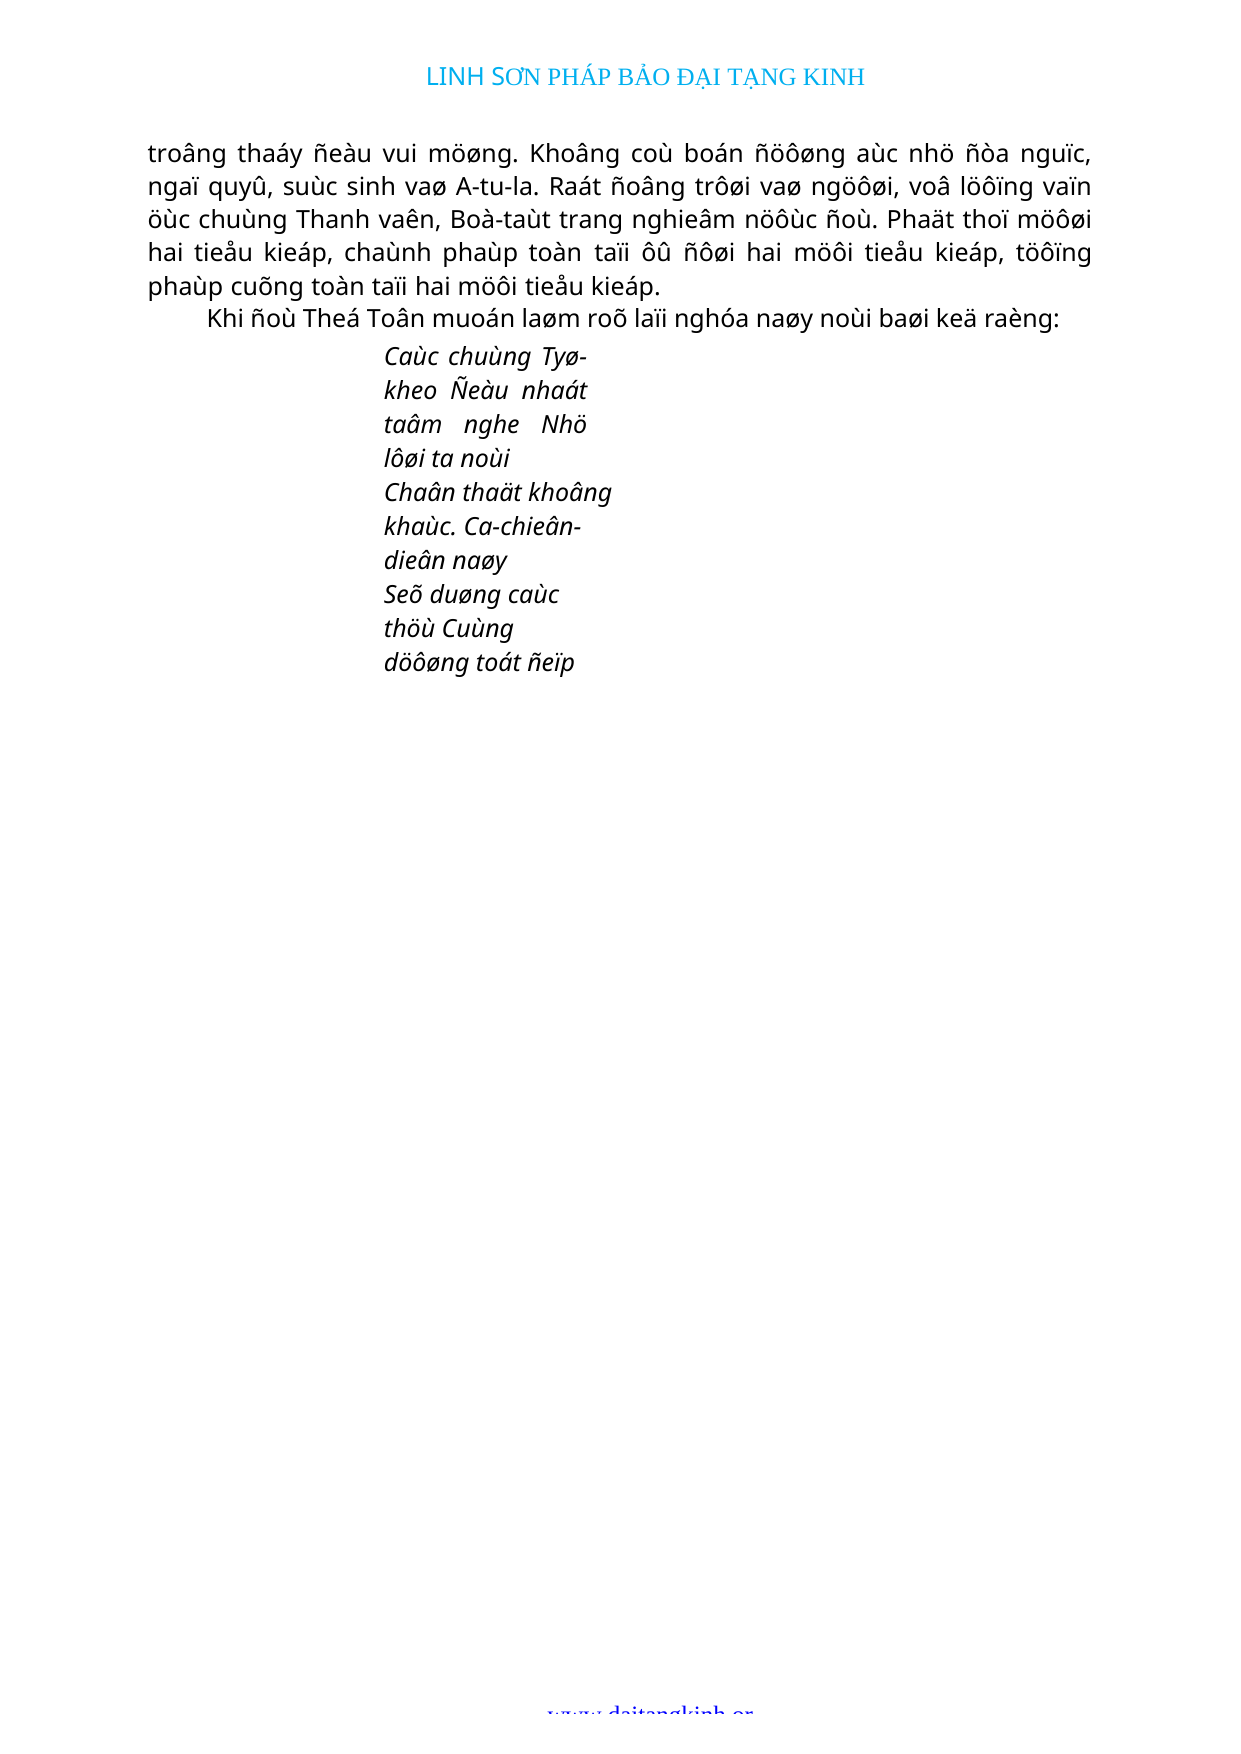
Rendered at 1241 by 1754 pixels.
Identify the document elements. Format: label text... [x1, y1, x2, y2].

text Seõ duøng caùc thöù Cuùng döôøng toát ñeïp [384, 577, 591, 679]
text Khi ñoù Theá Toân muoán laøm roõ laïi nghóa naøy noùi baøi keä raèng: [206, 302, 1105, 334]
text Chaân thaät khoâng khaùc. Ca-chieân-dieân naøy [384, 474, 621, 577]
text Caùc chuùng Tyø-kheo Ñeàu nhaát taâm nghe Nhö lôøi ta noùi [384, 338, 587, 474]
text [147, 135, 1093, 302]
